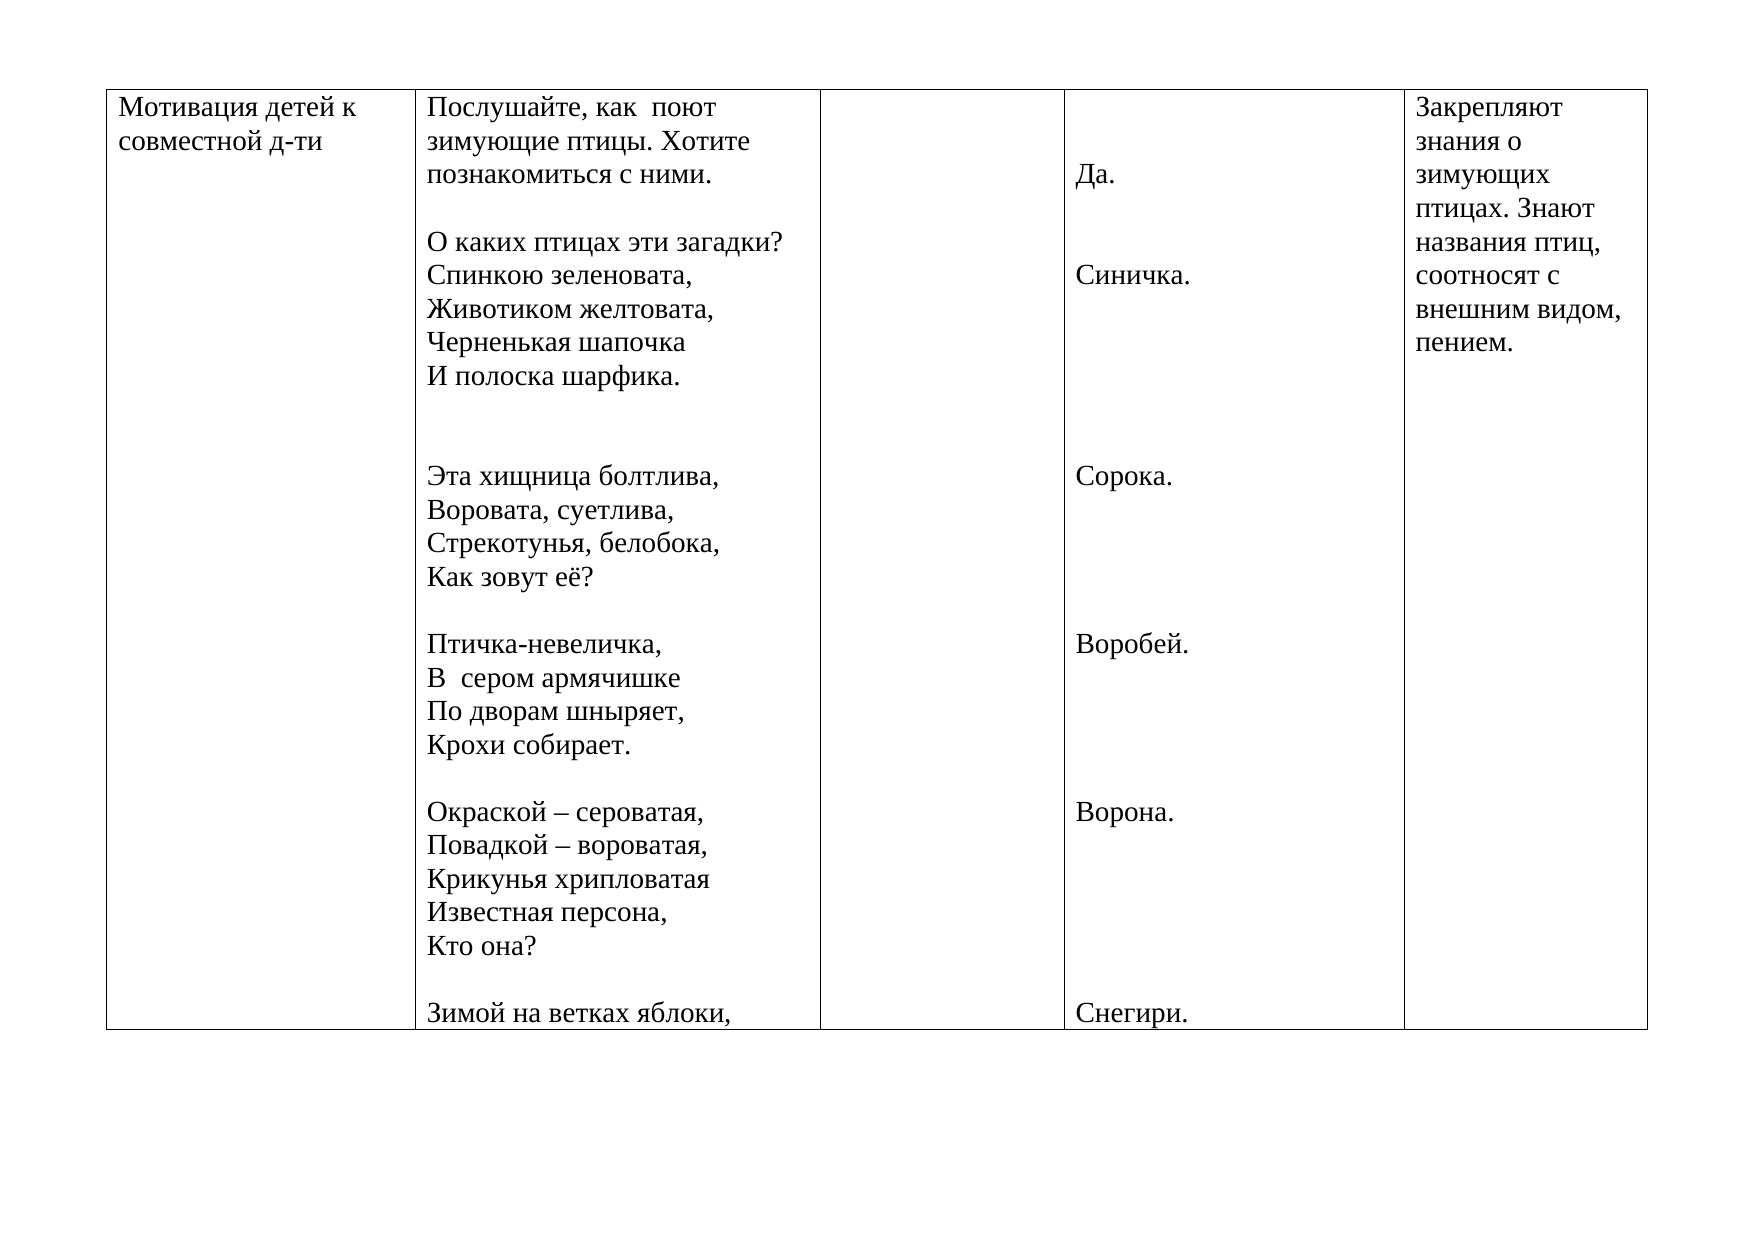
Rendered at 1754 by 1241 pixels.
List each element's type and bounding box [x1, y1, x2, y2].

table_cell [1065, 90, 1404, 1029]
table_cell [107, 90, 415, 1029]
table_cell [416, 90, 820, 1029]
table_cell [1405, 90, 1647, 1029]
table_cell [821, 90, 1064, 1029]
